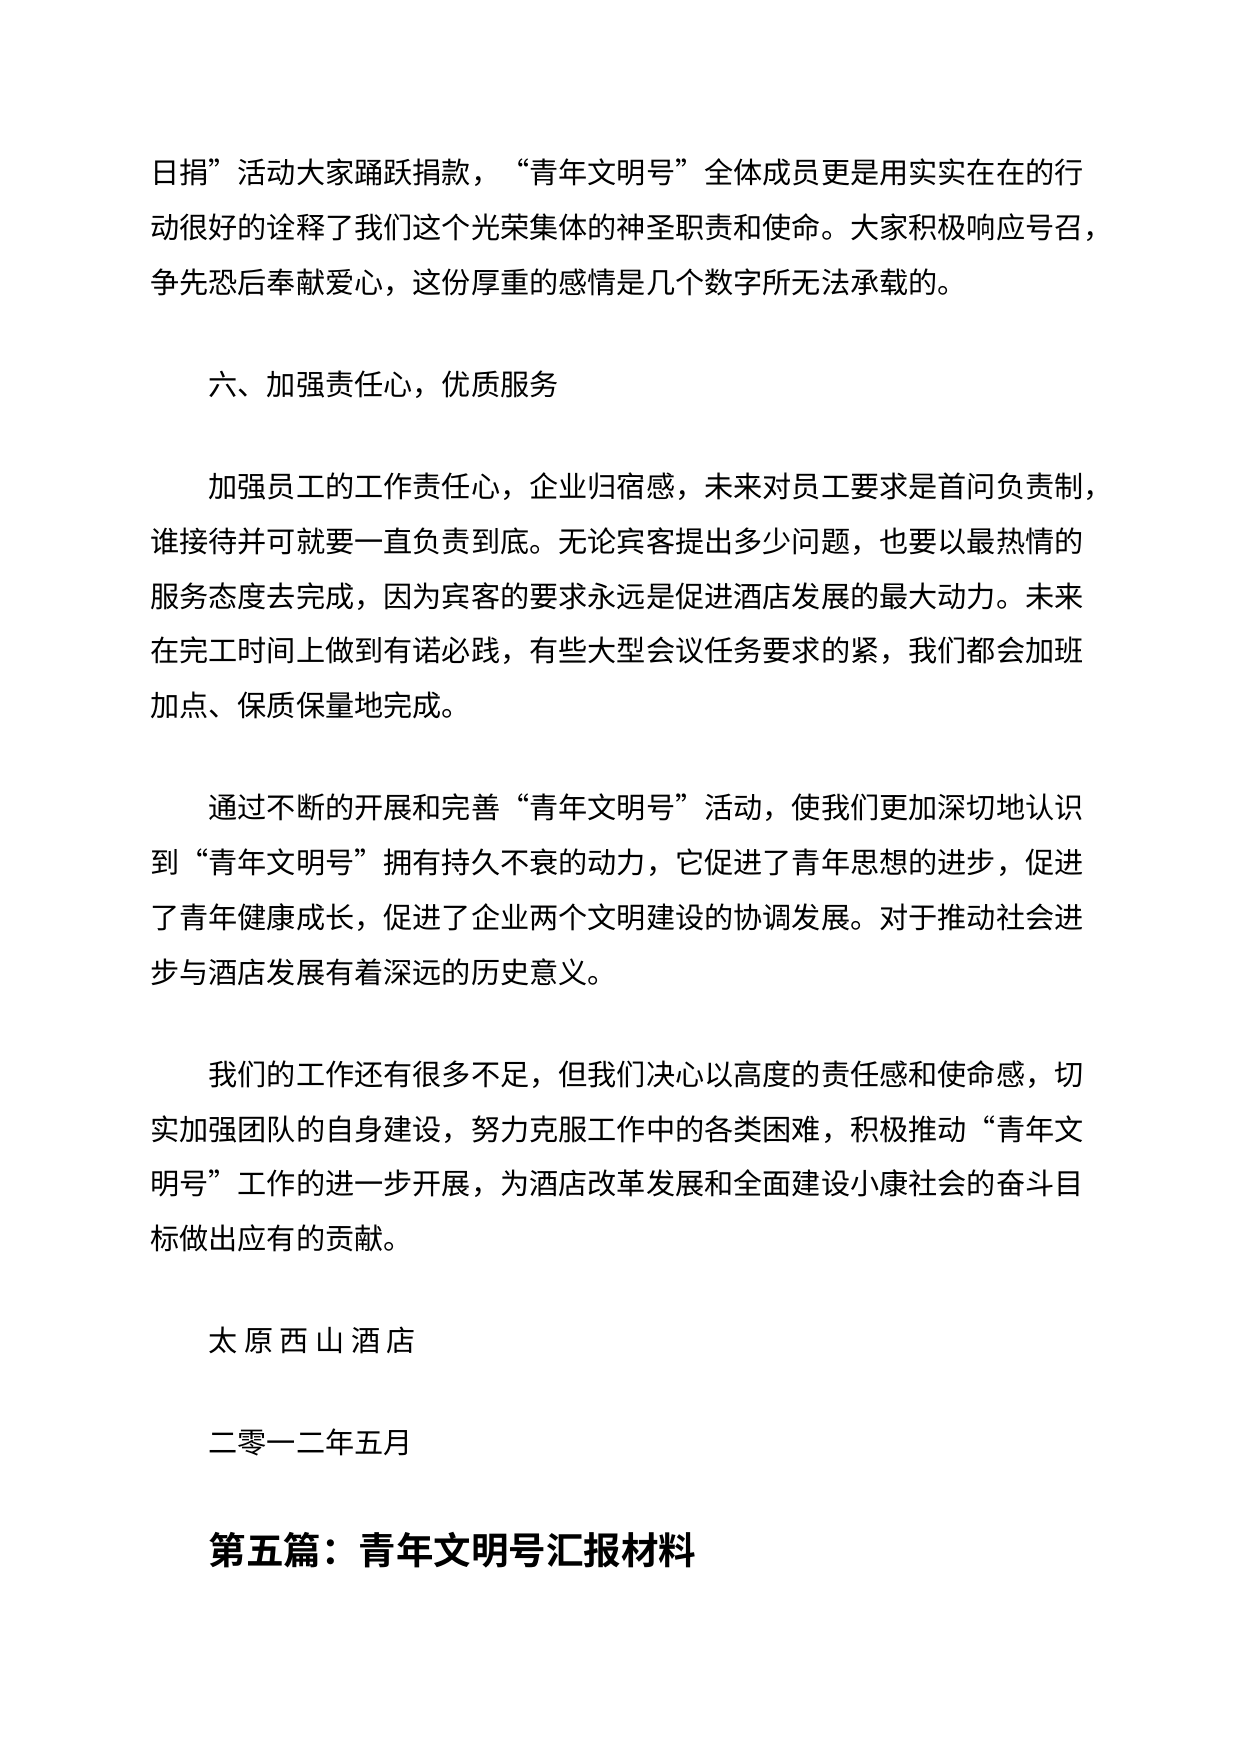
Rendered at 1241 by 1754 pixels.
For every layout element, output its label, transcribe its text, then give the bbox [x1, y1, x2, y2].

text 加强员工的工作责任心，企业归宿感，未来对员工要求是首问负责制，谁接待并可就要一直负责到底。无论宾客提出多少问题，也要以最热情的服务态度去完成，因为宾客的要求永远是促进酒店发展的最大动力。未来在完工时间上做到有诺必践，有些大型会议任务要求的紧，我们都会加班加点、保质保量地完成。 [150, 463, 1090, 725]
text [150, 150, 1090, 302]
text 六、加强责任心，优质服务 [150, 362, 1090, 404]
text 我们的工作还有很多不足，但我们决心以高度的责任感和使命感，切实加强团队的自身建设，努力克服工作中的各类困难，积极推动“青年文明号”工作的进一步开展，为酒店改革发展和全面建设小康社会的奋斗目标做出应有的贡献。 [150, 1051, 1090, 1258]
text 太 原 西 山 酒 店 [150, 1318, 1090, 1360]
text 通过不断的开展和完善“青年文明号”活动，使我们更加深切地认识到“青年文明号”拥有持久不衰的动力，它促进了青年思想的进步，促进了青年健康成长，促进了企业两个文明建设的协调发展。对于推动社会进步与酒店发展有着深远的历史意义。 [150, 785, 1090, 992]
text 二零一二年五月 [150, 1419, 1090, 1462]
text 第五篇：青年文明号汇报材料 [150, 1521, 1090, 1575]
